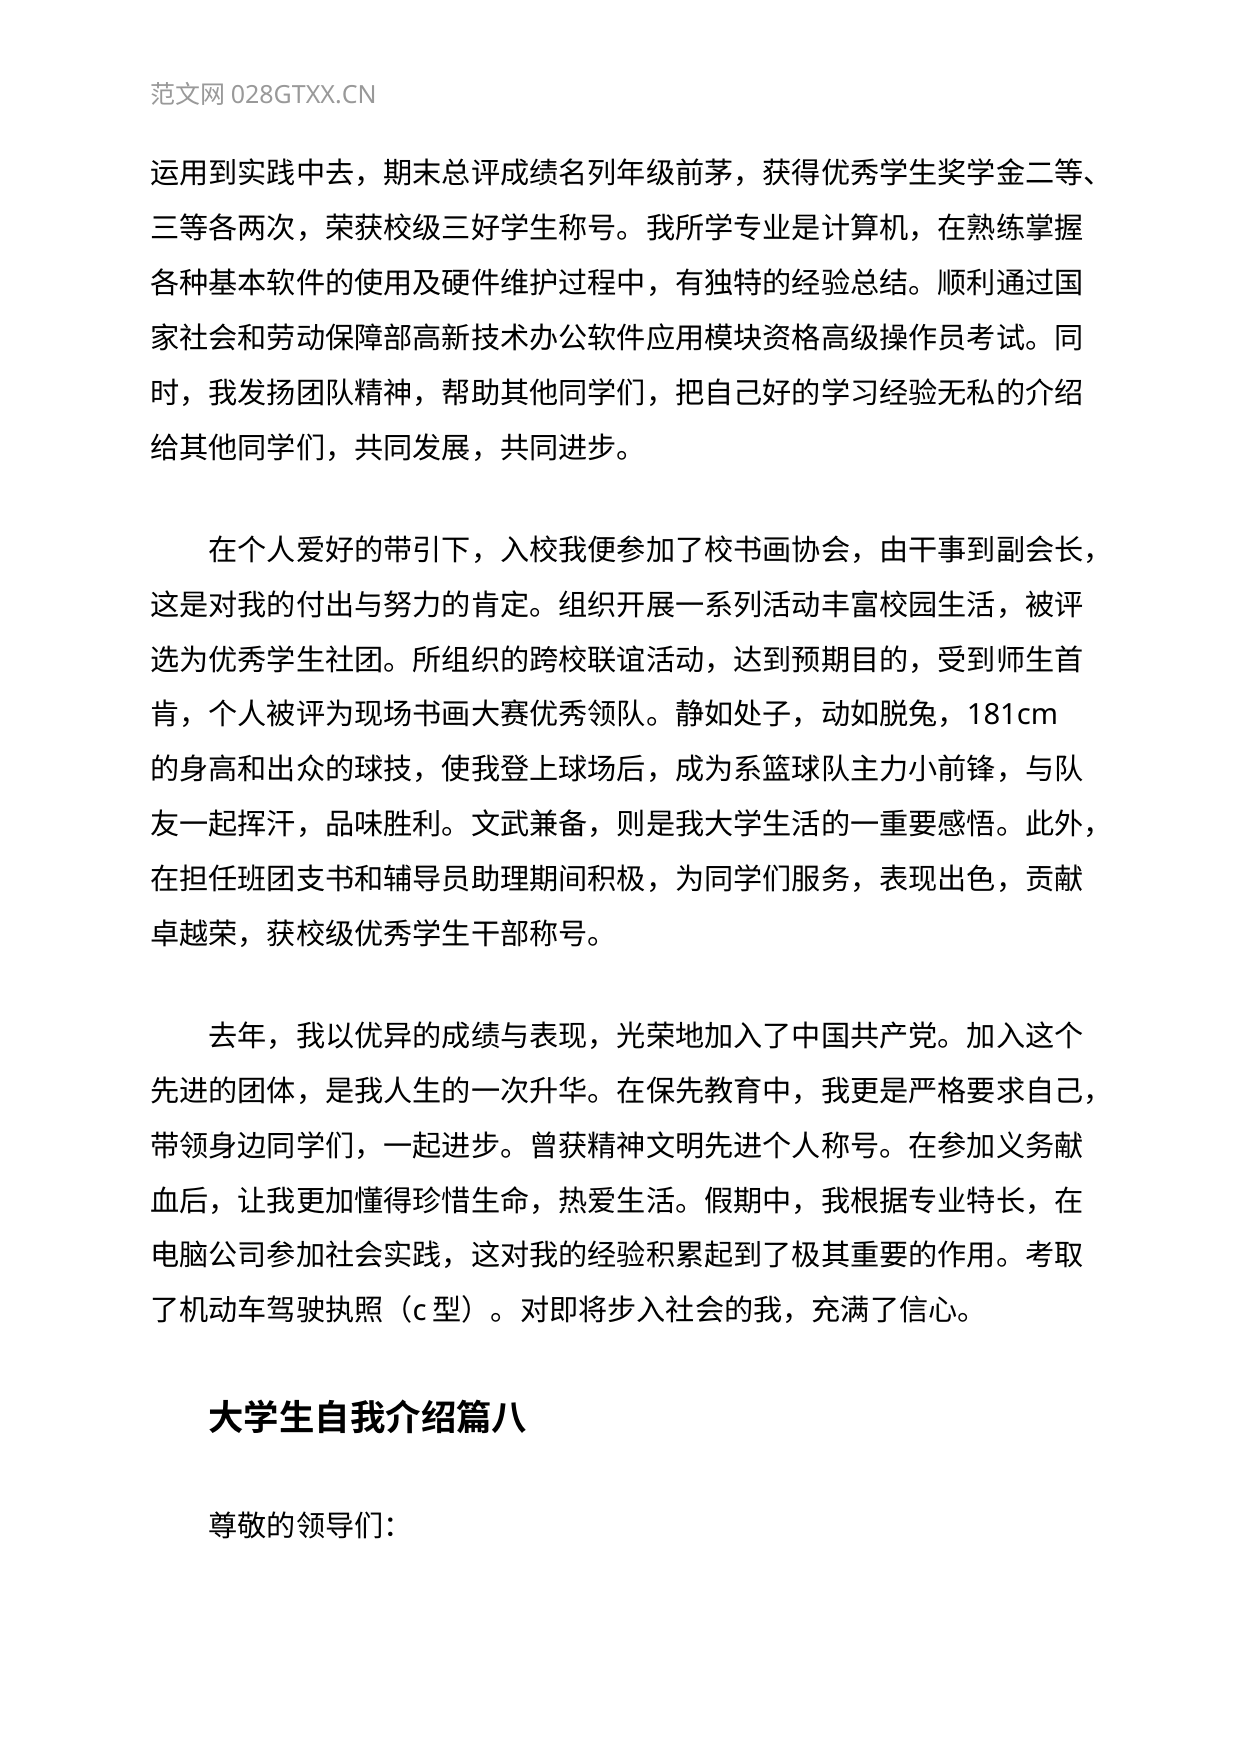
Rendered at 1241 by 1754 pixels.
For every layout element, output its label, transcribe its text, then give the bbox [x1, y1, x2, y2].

text 在个人爱好的带引下，入校我便参加了校书画协会，由干事到副会长，这是对我的付出与努力的肯定。组织开展一系列活动丰富校园生活，被评选为优秀学生社团。所组织的跨校联谊活动，达到预期目的，受到师生首肯，个人被评为现场书画大赛优秀领队。静如处子，动如脱兔，181cm的身高和出众的球技，使我登上球场后，成为系篮球队主力小前锋，与队友一起挥汗，品味胜利。文武兼备，则是我大学生活的一重要感悟。此外，在担任班团支书和辅导员助理期间积极，为同学们服务，表现出色，贡献卓越荣，获校级优秀学生干部称号。 [150, 526, 1090, 953]
text 大学生自我介绍篇八 [150, 1389, 1090, 1440]
text 尊敬的领导们： [150, 1502, 1090, 1544]
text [150, 150, 1090, 467]
text 去年，我以优异的成绩与表现，光荣地加入了中国共产党。加入这个先进的团体，是我人生的一次升华。在保先教育中，我更是严格要求自己，带领身边同学们，一起进步。曾获精神文明先进个人称号。在参加义务献血后，让我更加懂得珍惜生命，热爱生活。假期中，我根据专业特长，在电脑公司参加社会实践，这对我的经验积累起到了极其重要的作用。考取了机动车驾驶执照（c型）。对即将步入社会的我，充满了信心。 [150, 1012, 1090, 1329]
